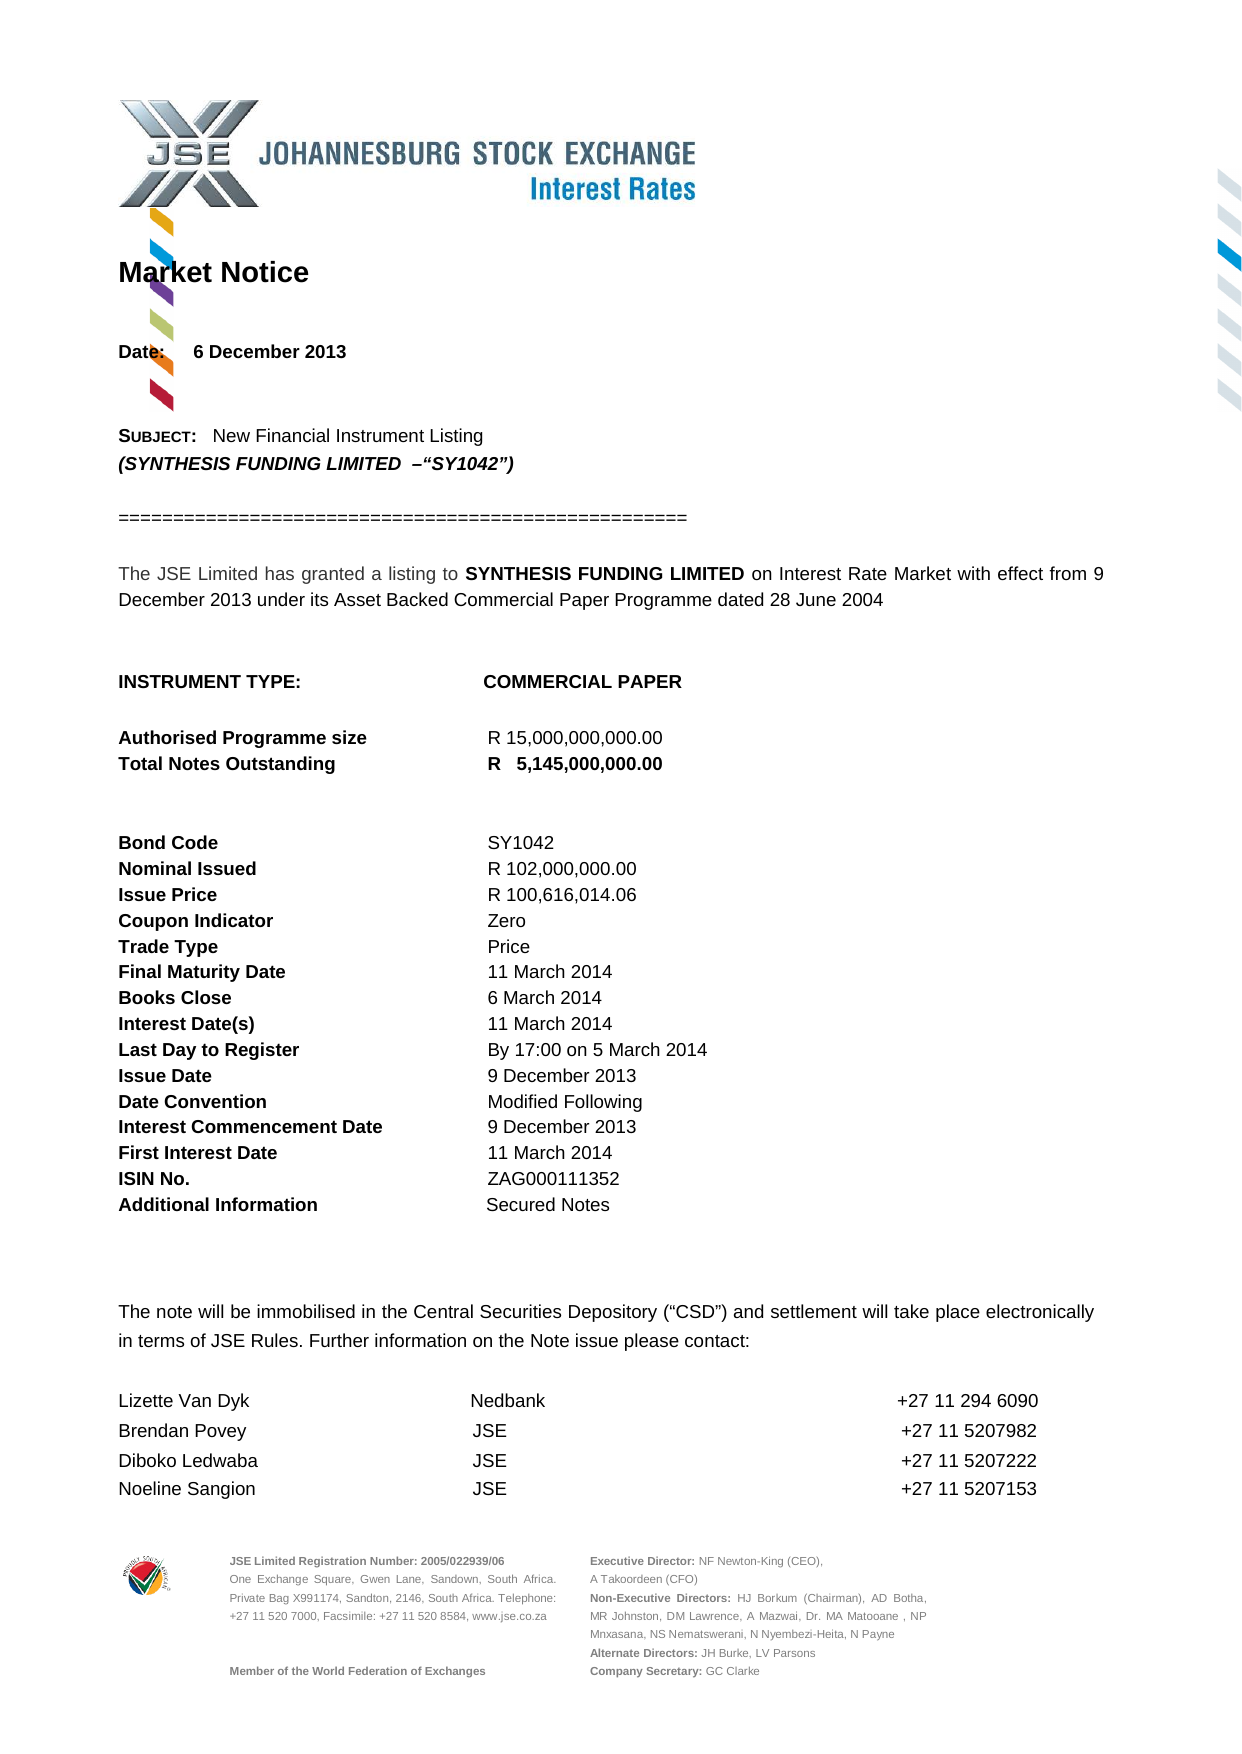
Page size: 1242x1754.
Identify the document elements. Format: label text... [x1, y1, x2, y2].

text The JSE Limited has granted a listing to SYNTHESIS FUNDING LIMITED on Interest Rate Market with effect from 9 December 2013 under its Asset Backed Commercial Paper Programme dated 28 June 2004 [118, 563, 1104, 610]
text Additional Information Secured Notes [118, 1194, 1104, 1215]
text Coupon Indicator Zero [118, 909, 1104, 931]
text Last Day to Register By 17:00 on 5 March 2014 [118, 1039, 1104, 1060]
text First Interest Date 11 March 2014 [118, 1142, 1104, 1164]
text Lizette Van Dyk Nedbank +27 11 294 6090 [118, 1389, 1095, 1411]
text (SYNTHESIS FUNDING LIMITED –“SY1042”) [118, 453, 1152, 474]
text Final Maturity Date 11 March 2014 [118, 961, 1104, 983]
text Authorised Programme size R 15,000,000,000.00 [118, 727, 1104, 748]
picture [118, 100, 698, 207]
text Issue Price R 100,616,014.06 [118, 884, 1104, 905]
text Total Notes Outstanding R 5,145,000,000.00 [118, 752, 1161, 774]
text ISIN No. ZAG000111352 [118, 1168, 1104, 1189]
text Interest Date(s) 11 March 2014 [118, 1013, 1104, 1034]
text Bond Code SY1042 [118, 832, 1104, 854]
text Issue Date 9 December 2013 [118, 1064, 1104, 1086]
text Noeline Sangion JSE +27 11 5207153 [118, 1478, 1104, 1499]
text Nominal Issued R 102,000,000.00 [118, 858, 1104, 879]
text Subject: New Financial Instrument Listing [118, 425, 1152, 446]
text Interest Commencement Date 9 December 2013 [118, 1116, 1104, 1138]
text ==================================================== [118, 507, 1107, 528]
text Market Notice [118, 255, 1107, 289]
text Books Close 6 March 2014 [118, 987, 1104, 1009]
text Trade Type Price [118, 935, 1104, 957]
text Date Convention Modified Following [118, 1090, 1104, 1112]
text Brendan Povey JSE +27 11 5207982 [118, 1420, 1104, 1441]
picture [1217, 168, 1242, 256]
picture [1217, 254, 1242, 412]
text INSTRUMENT TYPE: COMMERCIAL PAPER [118, 671, 1105, 692]
text The note will be immobilised in the Central Securities Depository (“CSD”) and settlement will take place electronically in terms of JSE Rules. Further information on the Note issue please contact: [118, 1301, 1095, 1351]
text Date: 6 December 2013 [118, 341, 1107, 362]
text Diboko Ledwaba JSE +27 11 5207222 [118, 1450, 1104, 1471]
